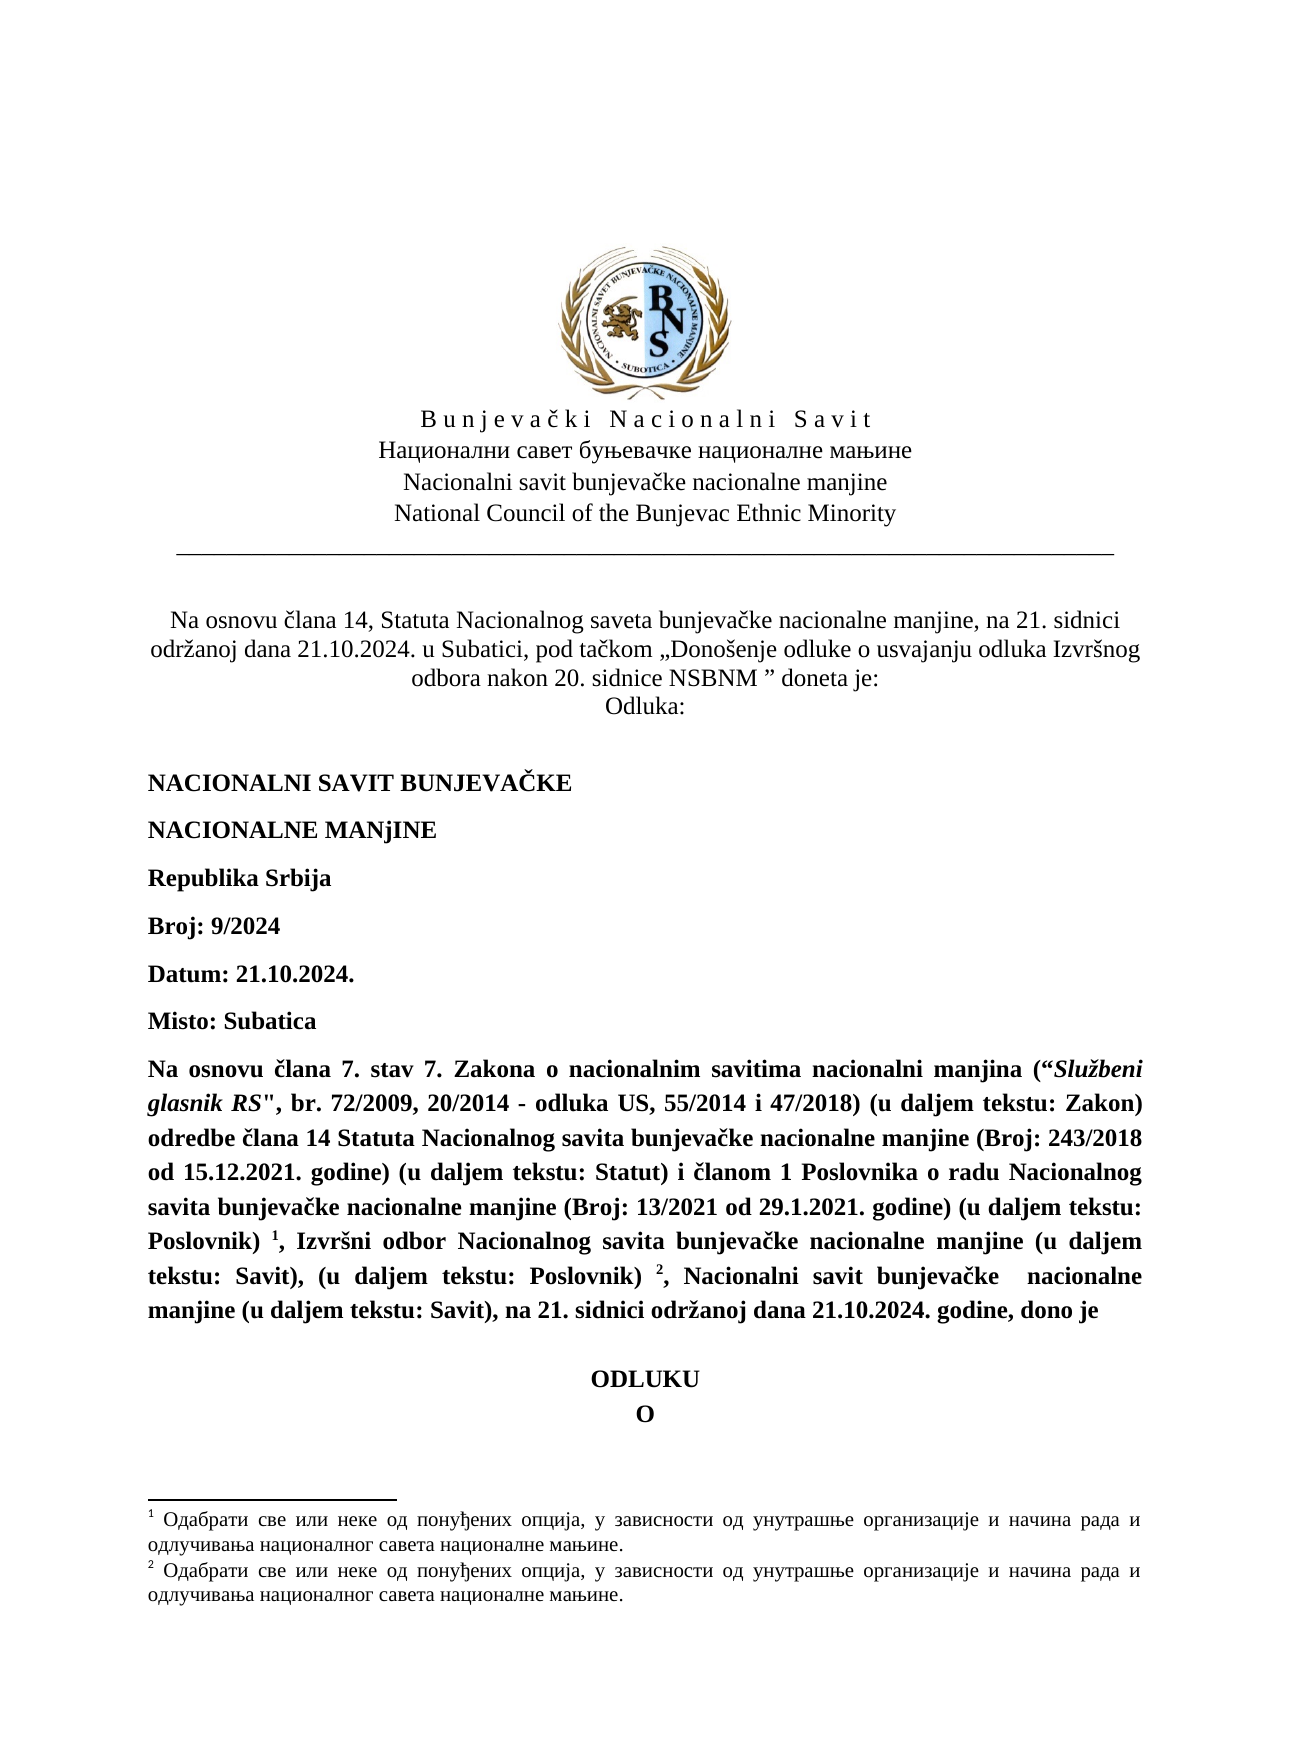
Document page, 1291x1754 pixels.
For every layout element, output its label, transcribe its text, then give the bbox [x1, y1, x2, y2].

text Odluka: [148, 691, 1143, 720]
text Datum: 21.10.2024. [148, 959, 1143, 987]
picture [555, 243, 735, 403]
text Na osnovu člana 14, Statuta Nacionalnog saveta bunjevačke nacionalne manjine, na 21. sidnici održanoj dana 21.10.2024. u Subatici, pod tačkom „Donošenje odluke o usvajanju odluka Izvršnog odbora nakon 20. sidnice NSBNM ” doneta je: [148, 605, 1143, 691]
text Republika Srbija [148, 863, 1143, 892]
text NACIONALNE MANјINE [148, 816, 1143, 844]
text ODLUKU [148, 1364, 1143, 1393]
text Na osnovu člana 7. stav 7. Zakona o nacionalnim savitima nacionalni manjina (“Službeni glasnik RS", br. 72/2009, 20/2014 - odluka US, 55/2014 i 47/2018) (u dalјem tekstu: Zakon) odredbe člana 14 Statuta Nacionalnog savita bunjevačke nacionalne manjine (Broj: 243/2018 od 15.12.2021. godine) (u dalјem tekstu: Statut) i članom 1 Poslovnika o radu Nacionalnog savita bunjevačke nacionalne manjine (Broj: 13/2021 od 29.1.2021. godine) (u dalјem tekstu: Poslovnik) , Izvršni odbor Nacionalnog savita bunjevačke nacionalne manjine (u dalјem tekstu: Savit), (u dalјem tekstu: Poslovnik) , Nacionalni savit bunjevačke nacionalne manjine (u dalјem tekstu: Savit), na 21. sidnici održanoj dana 21.10.2024. godine, dono je [148, 1054, 1143, 1324]
text NACIONALNI SAVIT BUNJEVAČKE [148, 768, 1143, 797]
text Broj: 9/2024 [148, 911, 1143, 940]
text Misto: Subatica [148, 1006, 1143, 1035]
text O [148, 1399, 1143, 1428]
text B u n j e v a č k i N a c i o n a l n i S a v i t Национални савет буњевачке националне мањине Nacionalni savit bunjevačke nacionalne manjine National Council of the Bunjevac Ethnic Minority ___________________________________________________________________________ [148, 243, 1143, 557]
